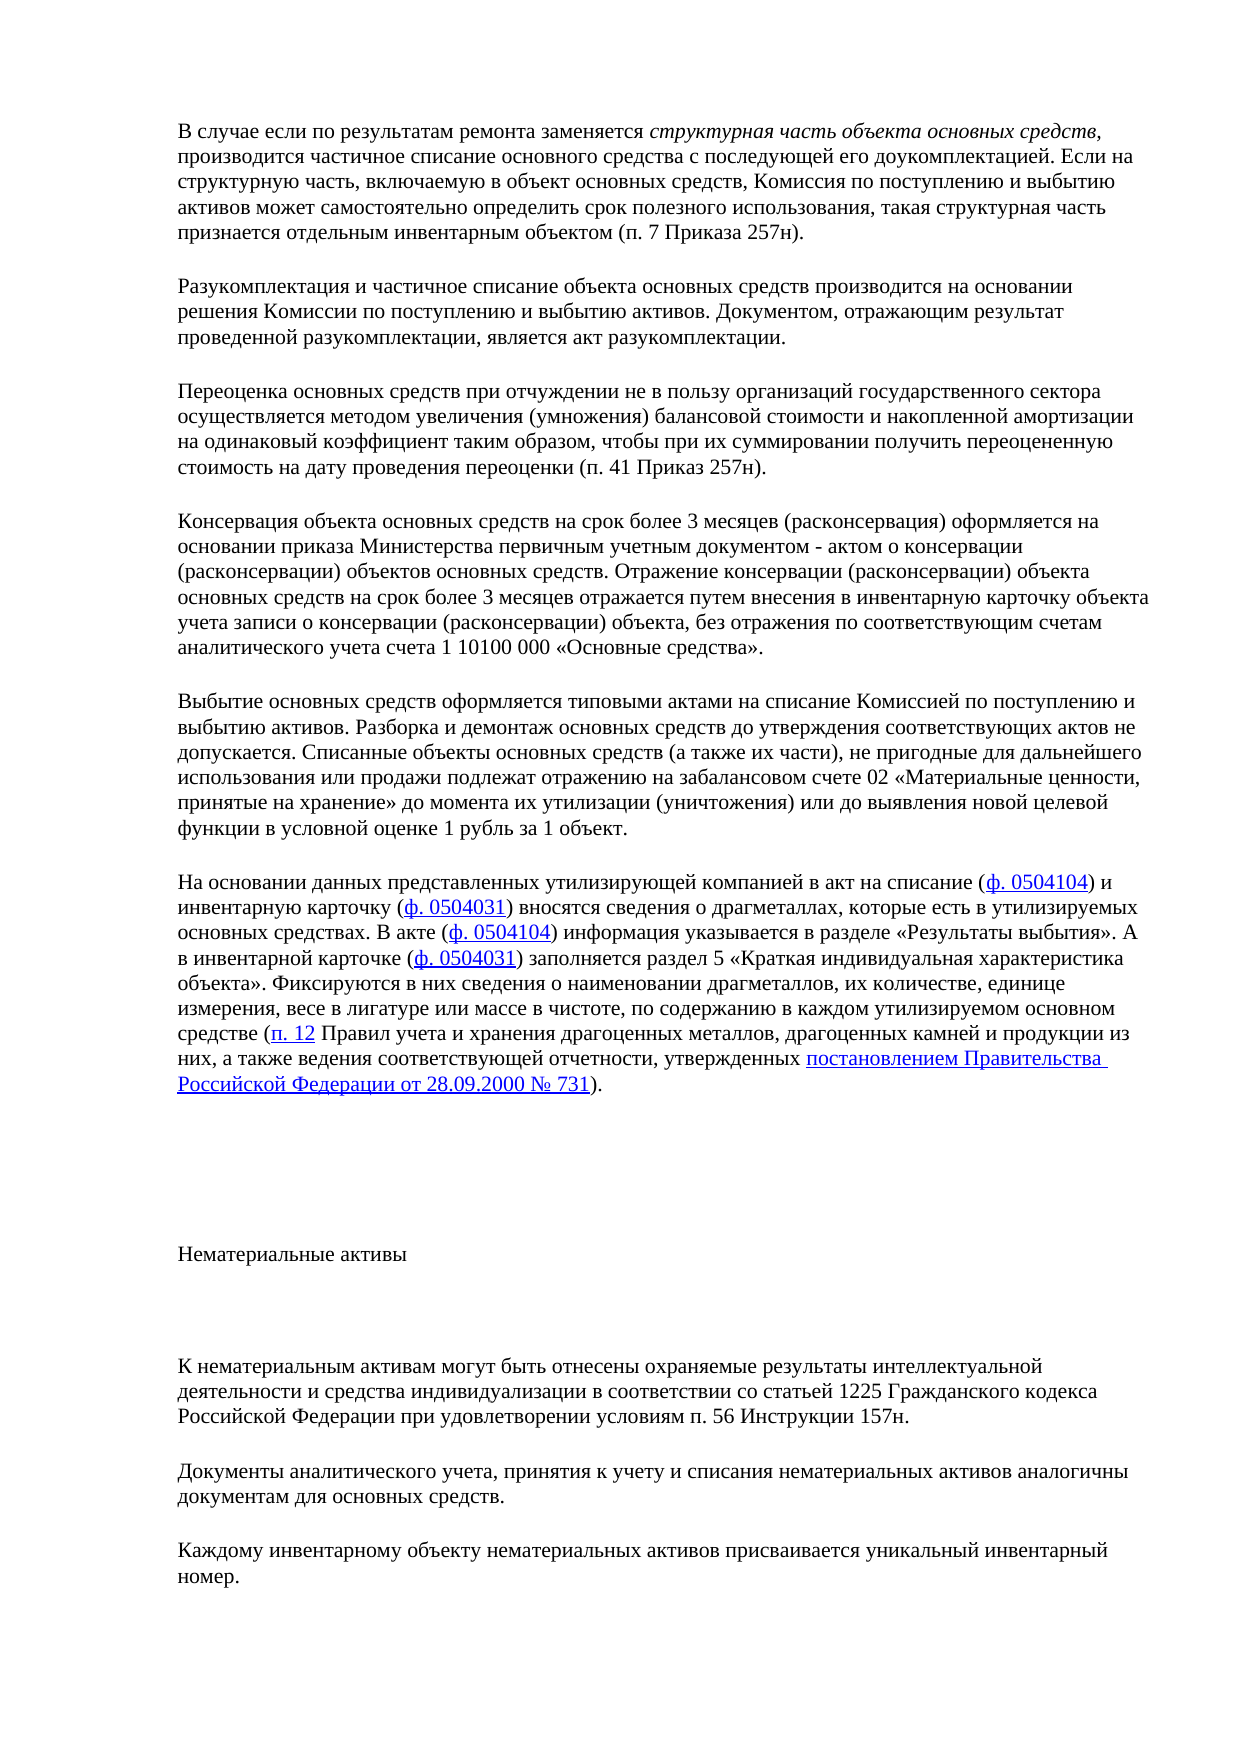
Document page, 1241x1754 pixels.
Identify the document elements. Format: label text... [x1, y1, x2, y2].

text В случае если по результатам ремонта заменяется структурная часть объекта основных средств, производится частичное списание основного средства с последующей его доукомплектацией. Если на структурную часть, включаемую в объект основных средств, Комиссия по поступлению и выбытию активов может самостоятельно определить срок полезного использования, такая структурная часть признается отдельным инвентарным объектом (п. 7 Приказа 257н). [177, 118, 1152, 244]
text Выбытие основных средств оформляется типовыми актами на списание Комиссией по поступлению и выбытию активов. Разборка и демонтаж основных средств до утверждения соответствующих актов не допускается. Списанные объекты основных средств (а также их части), не пригодные для дальнейшего использования или продажи подлежат отражению на забалансовом счете 02 «Материальные ценности, принятые на хранение» до момента их утилизации (уничтожения) или до выявления новой целевой функции в условной оценке 1 рубль за 1 объект. [177, 688, 1152, 840]
text Разукомплектация и частичное списание объекта основных средств производится на основании решения Комиссии по поступлению и выбытию активов. Документом, отражающим результат проведенной разукомплектации, является акт разукомплектации. [177, 273, 1152, 349]
text На основании данных представленных утилизирующей компанией в акт на списание (ф. 0504104) и инвентарную карточку (ф. 0504031) вносятся сведения о драгметаллах, которые есть в утилизируемых основных средствах. В акте (ф. 0504104) информация указывается в разделе «Результаты выбытия». А в инвентарной карточке (ф. 0504031) заполняется раздел 5 «Краткая индивидуальная характеристика объекта». Фиксируются в них сведения о наименовании драгметаллов, их количестве, единице измерения, весе в лигатуре или массе в чистоте, по содержанию в каждом утилизируемом основном средстве (п. 12 Правил учета и хранения драгоценных металлов, драгоценных камней и продукции из них, а также ведения соответствующей отчетности, утвержденных постановлением Правительства Российской Федерации от 28.09.2000 № 731). [177, 869, 1152, 1096]
text Консервация объекта основных средств на срок более 3 месяцев (расконсервация) оформляется на основании приказа Министерства первичным учетным документом - актом о консервации (расконсервации) объектов основных средств. Отражение консервации (расконсервации) объекта основных средств на срок более 3 месяцев отражается путем внесения в инвентарную карточку объекта учета записи о консервации (расконсервации) объекта, без отражения по соответствующим счетам аналитического учета счета 1 10100 000 «Основные средства». [177, 508, 1152, 659]
text Нематериальные активы [177, 1241, 1152, 1266]
text Документы аналитического учета, принятия к учету и списания нематериальных активов аналогичны документам для основных средств. [177, 1458, 1152, 1508]
text Переоценка основных средств при отчуждении не в пользу организаций государственного сектора осуществляется методом увеличения (умножения) балансовой стоимости и накопленной амортизации на одинаковый коэффициент таким образом, чтобы при их суммировании получить переоцененную стоимость на дату проведения переоценки (п. 41 Приказ 257н). [177, 378, 1152, 479]
text Каждому инвентарному объекту нематериальных активов присваивается уникальный инвентарный номер. [177, 1537, 1152, 1588]
text К нематериальным активам могут быть отнесены охраняемые результаты интеллектуальной деятельности и средства индивидуализации в соответствии со статьей 1225 Гражданского кодекса Российской Федерации при удовлетворении условиям п. 56 Инструкции 157н. [177, 1353, 1152, 1429]
